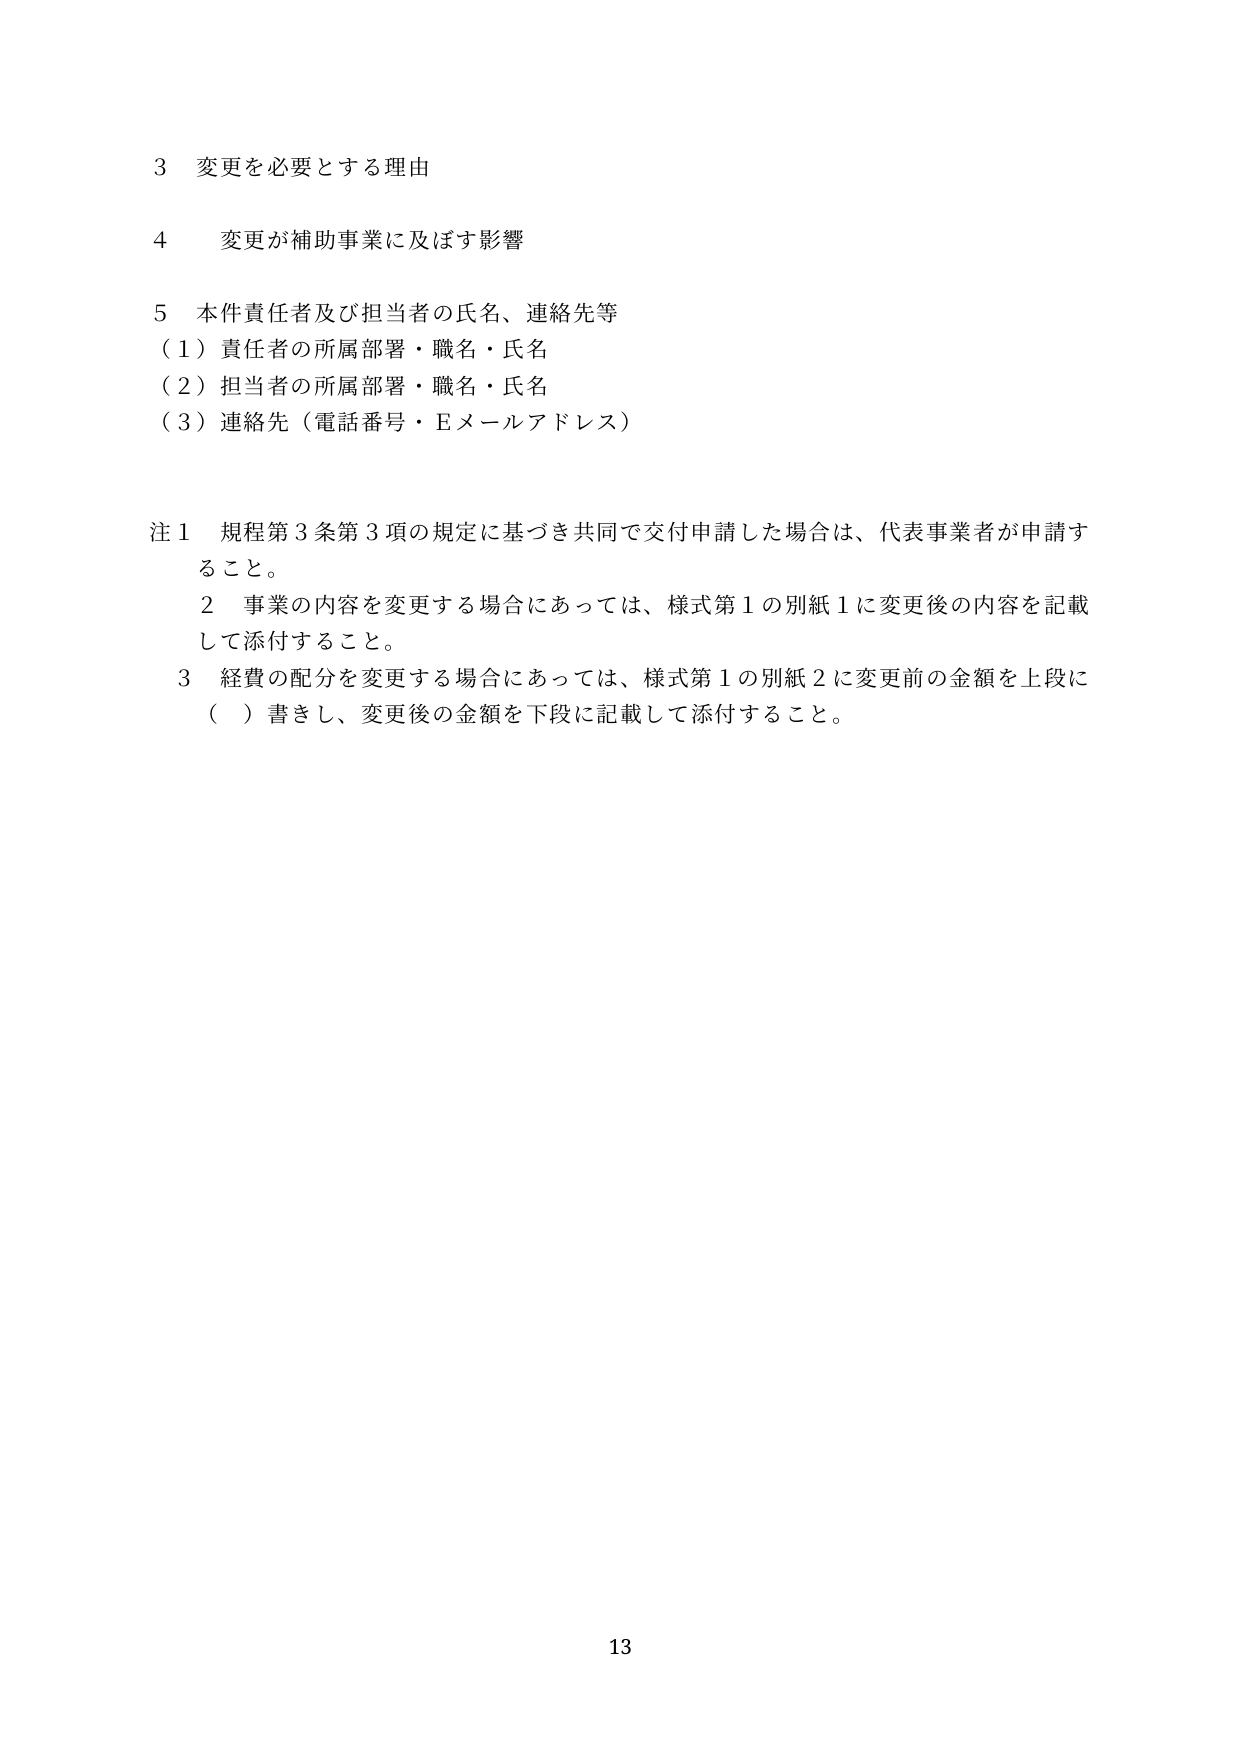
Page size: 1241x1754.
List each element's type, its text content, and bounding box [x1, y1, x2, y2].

text （１）責任者の所属部署・職名・氏名 [149, 330, 1091, 367]
text ４ 変更が補助事業に及ぼす影響 [149, 221, 1091, 257]
text ５ 本件責任者及び担当者の氏名、連絡先等 [149, 294, 1091, 330]
text （３）連絡先（電話番号・Ｅメールアドレス） [149, 403, 1091, 439]
text （２）担当者の所属部署・職名・氏名 [149, 367, 1091, 403]
text 注１ 規程第３条第３項の規定に基づき共同で交付申請した場合は、代表事業者が申請すること。 [149, 512, 1091, 585]
text ３ 経費の配分を変更する場合にあっては、様式第１の別紙２に変更前の金額を上段に（ ）書きし、変更後の金額を下段に記載して添付すること。 [149, 658, 1091, 731]
text ２ 事業の内容を変更する場合にあっては、様式第１の別紙１に変更後の内容を記載して添付すること。 [173, 585, 1091, 658]
text ３ 変更を必要とする理由 [149, 148, 1091, 184]
